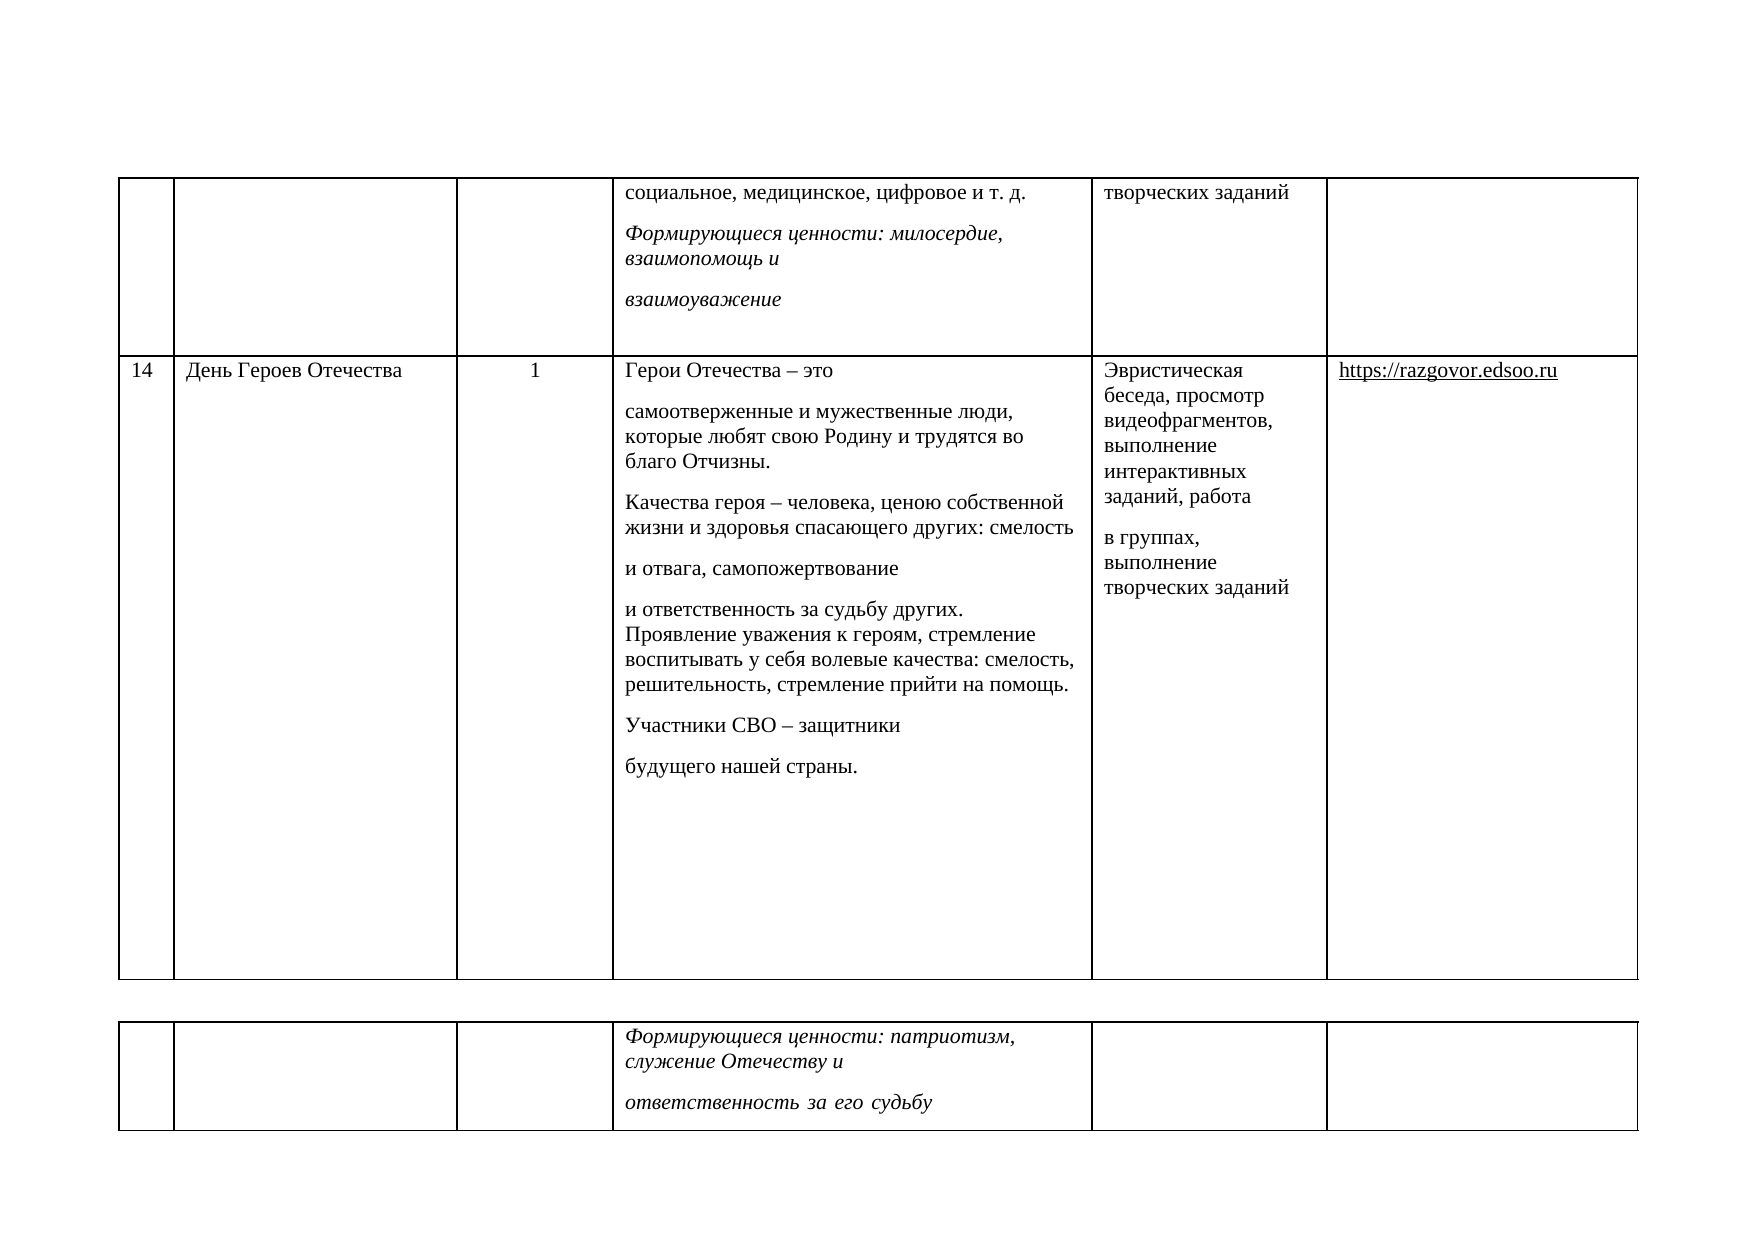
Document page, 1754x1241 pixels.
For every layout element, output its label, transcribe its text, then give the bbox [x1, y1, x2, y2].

table_cell 1 [458, 357, 612, 979]
table_header социальное, медицинское, цифровое и т. д. Формирующиеся ценности: милосердие, взаимопомощь и взаимоуважение [614, 179, 1091, 355]
table_header [120, 1023, 173, 1129]
table_header творческих заданий [1093, 179, 1326, 355]
table_header Формирующиеся ценности: патриотизм, служение Отечеству и ответственность за его судьбу [614, 1023, 1091, 1129]
table_header [120, 179, 173, 355]
table_header [1328, 179, 1637, 355]
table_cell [1093, 357, 1326, 979]
table_header [175, 1023, 456, 1129]
table_header [458, 179, 612, 355]
table_header [1093, 1023, 1326, 1129]
table_cell 14 [120, 357, 173, 979]
table_header [175, 179, 456, 355]
table_cell День Героев Отечества [175, 357, 456, 979]
table_header [458, 1023, 612, 1129]
table_cell Герои Отечества – это самоотверженные и мужественные люди, которые любят свою Родину и трудятся во благо Отчизны. Качества героя – человека, ценою собственной жизни и здоровья спасающего других: смелость и отвага, самопожертвование и ответственность за судьбу других. Проявление уважения к героям, стремление воспитывать у себя волевые качества: смелость, решительность, стремление прийти на помощь. Участники СВО – защитники будущего нашей страны. [614, 357, 1091, 979]
table_cell https://razgovor.edsoo.ru [1328, 357, 1637, 979]
table_header [1328, 1023, 1637, 1129]
